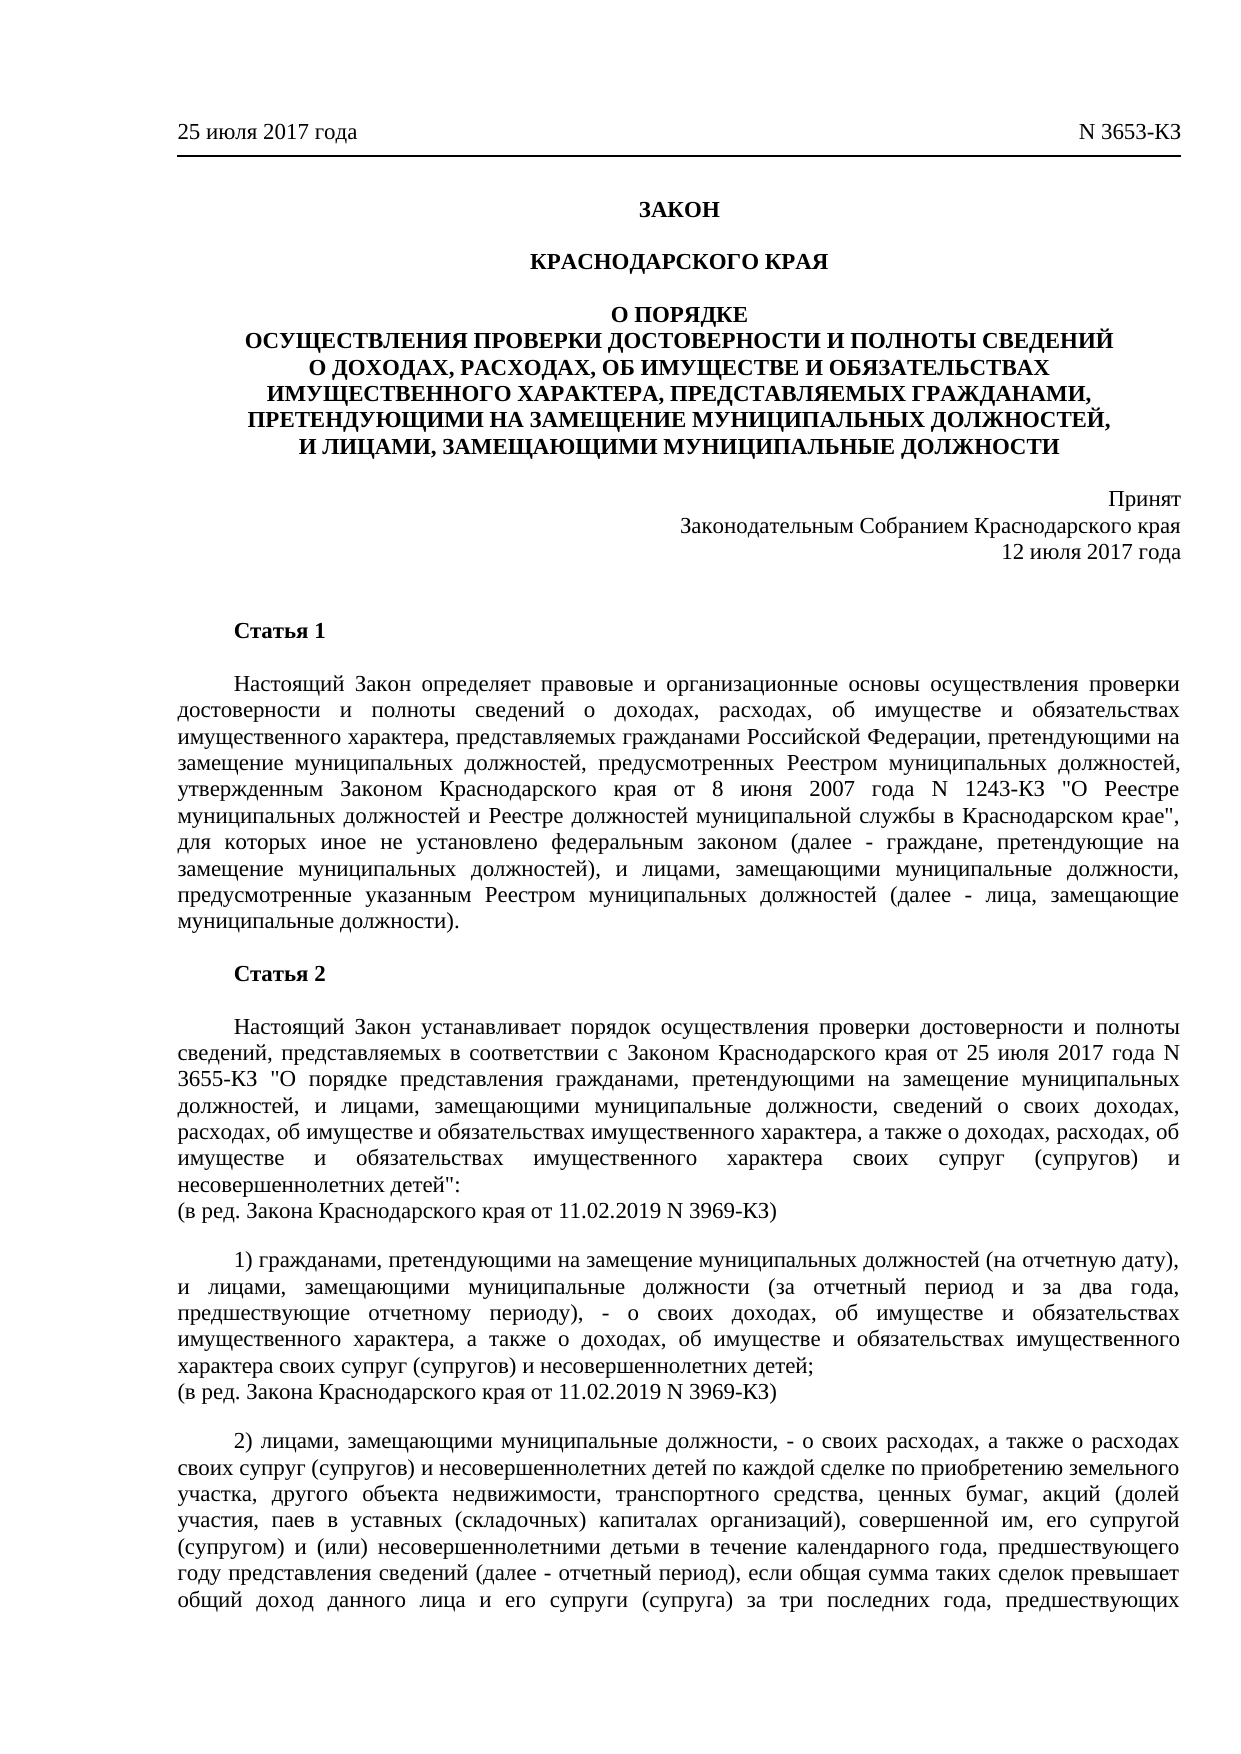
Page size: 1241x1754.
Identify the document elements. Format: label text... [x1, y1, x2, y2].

table_header 25 июля 2017 года [177, 118, 679, 144]
text 12 июля 2017 года [177, 538, 1181, 564]
title ОСУЩЕСТВЛЕНИЯ ПРОВЕРКИ ДОСТОВЕРНОСТИ И ПОЛНОТЫ СВЕДЕНИЙ [177, 327, 1181, 354]
text Принят [177, 486, 1181, 512]
title ПРЕТЕНДУЮЩИМИ НА ЗАМЕЩЕНИЕ МУНИЦИПАЛЬНЫХ ДОЛЖНОСТЕЙ, [177, 406, 1181, 433]
title О ПОРЯДКЕ [177, 301, 1181, 327]
table_header N 3653-КЗ [679, 118, 1181, 144]
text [177, 1427, 1181, 1612]
title Статья 1 [177, 617, 1181, 644]
text Законодательным Собранием Краснодарского края [177, 512, 1181, 538]
title КРАСНОДАРСКОГО КРАЯ [177, 248, 1181, 275]
text (в ред. Закона Краснодарского края от 11.02.2019 N 3969-КЗ) [177, 1378, 1181, 1404]
title Статья 2 [177, 960, 1181, 986]
title О ДОХОДАХ, РАСХОДАХ, ОБ ИМУЩЕСТВЕ И ОБЯЗАТЕЛЬСТВАХ [177, 354, 1181, 380]
text Настоящий Закон устанавливает порядок осуществления проверки достоверности и полноты сведений, представляемых в соответствии с Законом Краснодарского края от 25 июля 2017 года N 3655-КЗ "О порядке представления гражданами, претендующими на замещение муниципальных должностей, и лицами, замещающими муниципальные должности, сведений о своих доходах, расходах, об имуществе и обязательствах имущественного характера, а также о доходах, расходах, об имуществе и обязательствах имущественного характера своих супруг (супругов) и несовершеннолетних детей": [177, 1013, 1181, 1197]
text (в ред. Закона Краснодарского края от 11.02.2019 N 3969-КЗ) [177, 1197, 1181, 1223]
text 1) гражданами, претендующими на замещение муниципальных должностей (на отчетную дату), и лицами, замещающими муниципальные должности (за отчетный период и за два года, предшествующие отчетному периоду), - о своих доходах, об имуществе и обязательствах имущественного характера, а также о доходах, об имуществе и обязательствах имущественного характера своих супруг (супругов) и несовершеннолетних детей; [177, 1246, 1181, 1378]
title ЗАКОН [177, 196, 1181, 222]
title И ЛИЦАМИ, ЗАМЕЩАЮЩИМИ МУНИЦИПАЛЬНЫЕ ДОЛЖНОСТИ [177, 433, 1181, 459]
text Настоящий Закон определяет правовые и организационные основы осуществления проверки достоверности и полноты сведений о доходах, расходах, об имуществе и обязательствах имущественного характера, представляемых гражданами Российской Федерации, претендующими на замещение муниципальных должностей, предусмотренных Реестром муниципальных должностей, утвержденным Законом Краснодарского края от 8 июня 2007 года N 1243-КЗ "О Реестре муниципальных должностей и Реестре должностей муниципальной службы в Краснодарском крае", для которых иное не установлено федеральным законом (далее - граждане, претендующие на замещение муниципальных должностей), и лицами, замещающими муниципальные должности, предусмотренные указанным Реестром муниципальных должностей (далее - лица, замещающие муниципальные должности). [177, 670, 1181, 934]
title ИМУЩЕСТВЕННОГО ХАРАКТЕРА, ПРЕДСТАВЛЯЕМЫХ ГРАЖДАНАМИ, [177, 380, 1181, 406]
